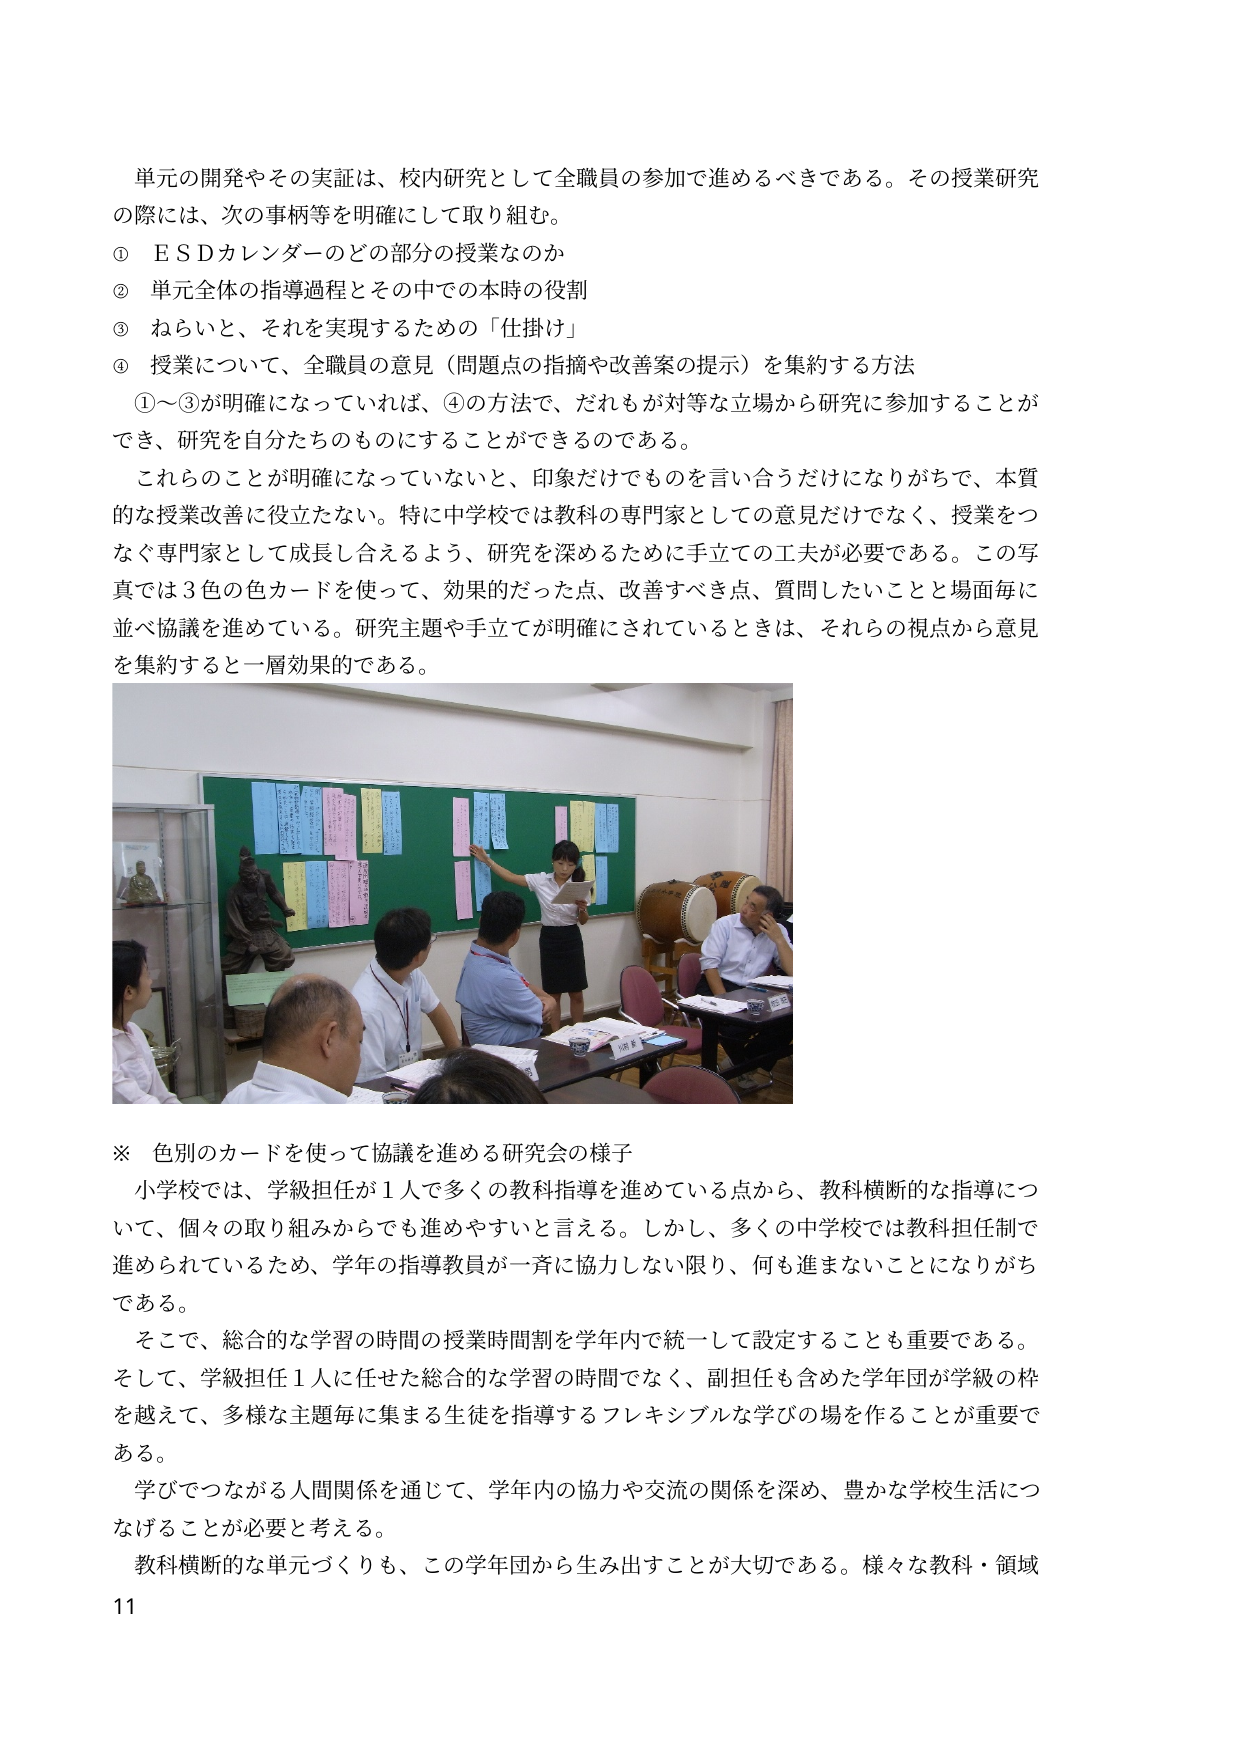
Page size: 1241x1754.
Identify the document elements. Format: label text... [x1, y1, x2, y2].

text 単元の開発やその実証は、校内研究として全職員の参加で進めるべきである。その授業研究の際には、次の事柄等を明確にして取り組む。 [112, 158, 1043, 233]
text これらのことが明確になっていないと、印象だけでものを言い合うだけになりがちで、本質的な授業改善に役立たない。特に中学校では教科の専門家としての意見だけでなく、授業をつなぐ専門家として成長し合えるよう、研究を深めるために手立ての工夫が必要である。この写真では３色の色カードを使って、効果的だった点、改善すべき点、質問したいことと場面毎に並べ協議を進めている。研究主題や手立てが明確にされているときは、それらの視点から意見を集約すると一層効果的である。 [112, 458, 1043, 683]
text 学びでつながる人間関係を通じて、学年内の協力や交流の関係を深め、豊かな学校生活につなげることが必要と考える。 [112, 1471, 1043, 1546]
text そこで、総合的な学習の時間の授業時間割を学年内で統一して設定することも重要である。そして、学級担任１人に任せた総合的な学習の時間でなく、副担任も含めた学年団が学級の枠を越えて、多様な主題毎に集まる生徒を指導するフレキシブルな学びの場を作ることが重要である。 [112, 1321, 1043, 1471]
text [112, 1546, 1043, 1583]
text ※ 色別のカードを使って協議を進める研究会の様子 [112, 1133, 1043, 1171]
text ② 単元全体の指導過程とその中での本時の役割 [112, 271, 1043, 308]
text 小学校では、学級担任が１人で多くの教科指導を進めている点から、教科横断的な指導について、個々の取り組みからでも進めやすいと言える。しかし、多くの中学校では教科担任制で進められているため、学年の指導教員が一斉に協力しない限り、何も進まないことになりがちである。 [112, 1171, 1043, 1321]
text ③ ねらいと、それを実現するための「仕掛け」 [112, 308, 1043, 346]
text ① ＥＳＤカレンダーのどの部分の授業なのか [112, 233, 1043, 271]
text ④ 授業について、全職員の意見（問題点の指摘や改善案の提示）を集約する方法 [112, 346, 1043, 383]
text ①～③が明確になっていれば、④の方法で、だれもが対等な立場から研究に参加することができ、研究を自分たちのものにすることができるのである。 [112, 383, 1043, 458]
picture [112, 683, 793, 1104]
